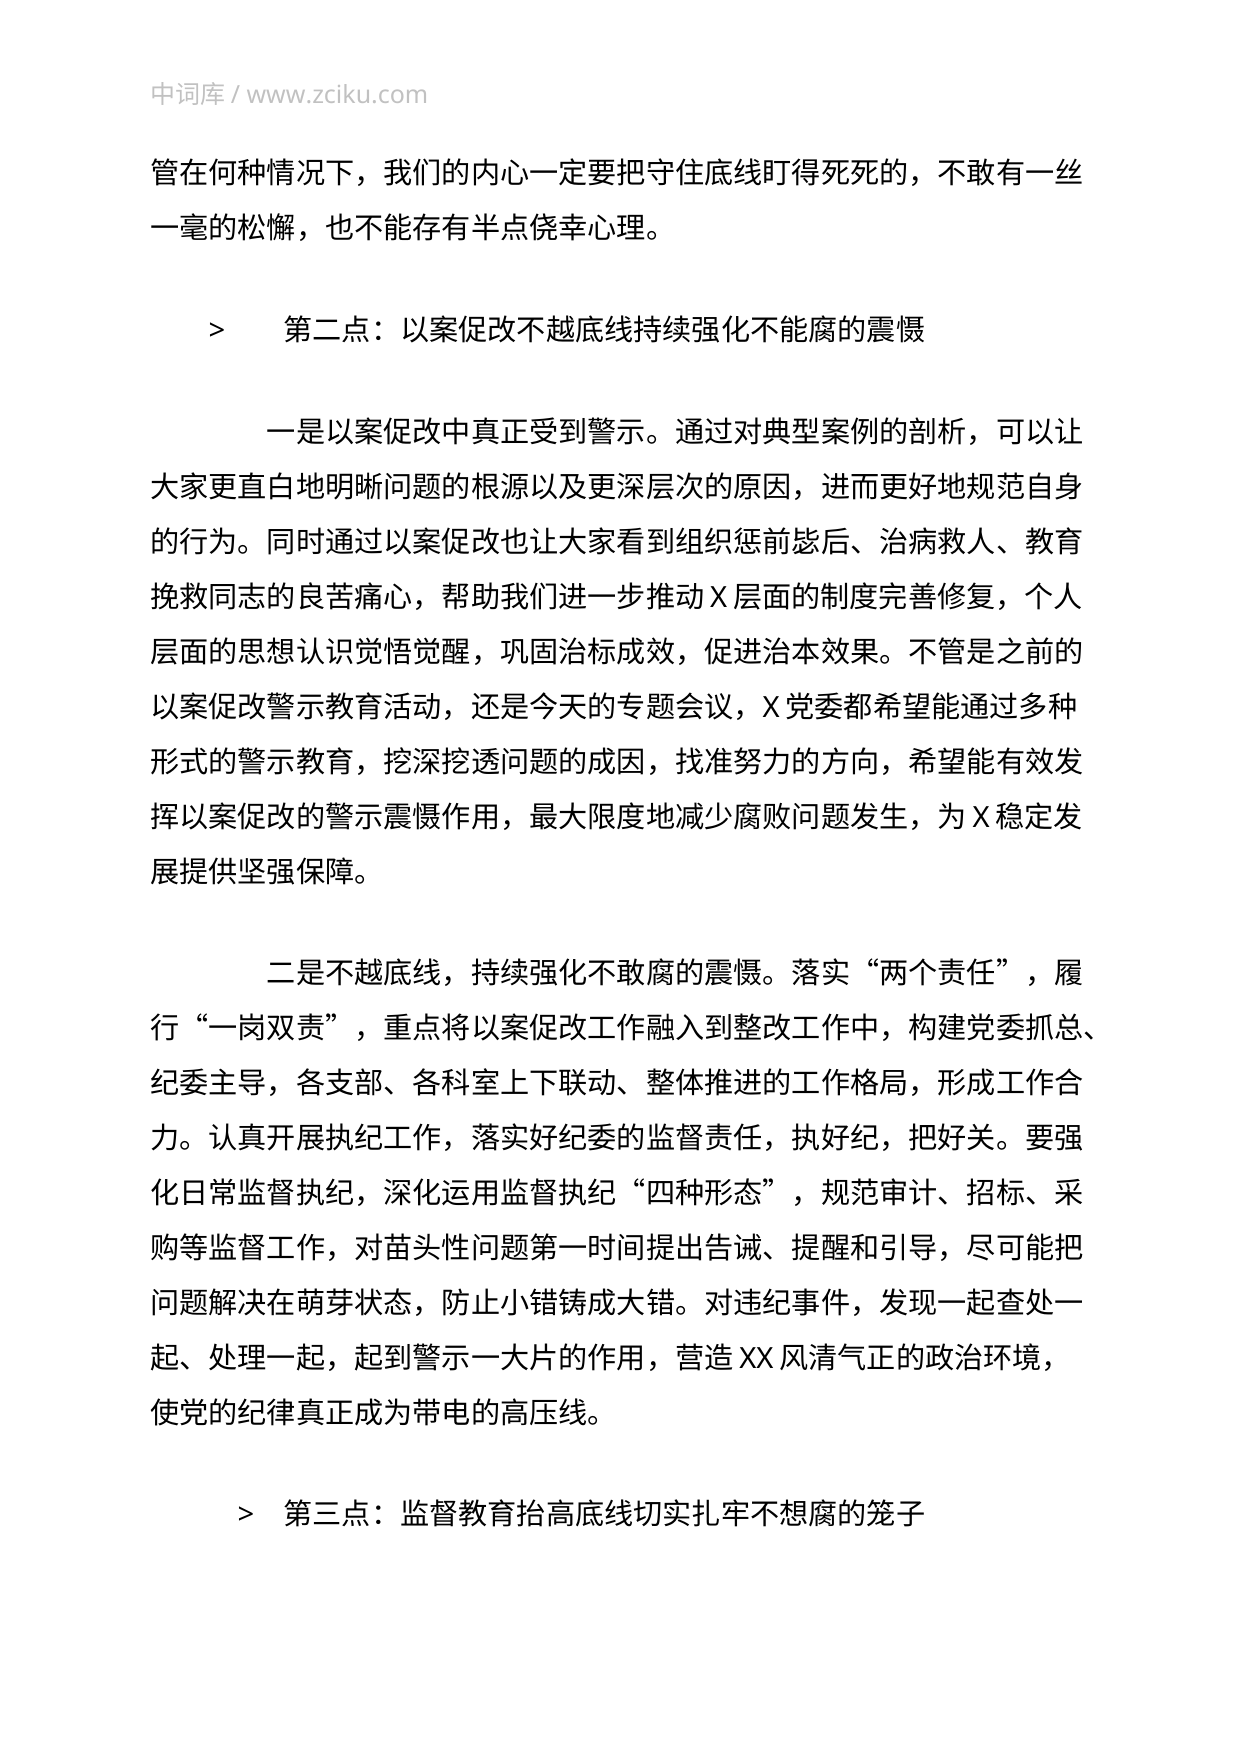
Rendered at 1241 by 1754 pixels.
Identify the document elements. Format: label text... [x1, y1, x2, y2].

text > 第二点：以案促改不越底线持续强化不能腐的震慑 [150, 307, 1090, 349]
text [150, 150, 1090, 247]
text > 第三点：监督教育抬高底线切实扎牢不想腐的笼子 [150, 1491, 1090, 1533]
text 一是以案促改中真正受到警示。通过对典型案例的剖析，可以让大家更直白地明晰问题的根源以及更深层次的原因，进而更好地规范自身的行为。同时通过以案促改也让大家看到组织惩前毖后、治病救人、教育挽救同志的良苦痛心，帮助我们进一步推动X层面的制度完善修复，个人层面的思想认识觉悟觉醒，巩固治标成效，促进治本效果。不管是之前的以案促改警示教育活动，还是今天的专题会议，X党委都希望能通过多种形式的警示教育，挖深挖透问题的成因，找准努力的方向，希望能有效发挥以案促改的警示震慑作用，最大限度地减少腐败问题发生，为X稳定发展提供坚强保障。 [150, 409, 1090, 890]
text 二是不越底线，持续强化不敢腐的震慑。落实“两个责任”，履行“一岗双责”，重点将以案促改工作融入到整改工作中，构建党委抓总、纪委主导，各支部、各科室上下联动、整体推进的工作格局，形成工作合力。认真开展执纪工作，落实好纪委的监督责任，执好纪，把好关。要强化日常监督执纪，深化运用监督执纪“四种形态”，规范审计、招标、采购等监督工作，对苗头性问题第一时间提出告诫、提醒和引导，尽可能把问题解决在萌芽状态，防止小错铸成大错。对违纪事件，发现一起查处一起、处理一起，起到警示一大片的作用，营造XX风清气正的政治环境，使党的纪律真正成为带电的高压线。 [150, 950, 1090, 1431]
